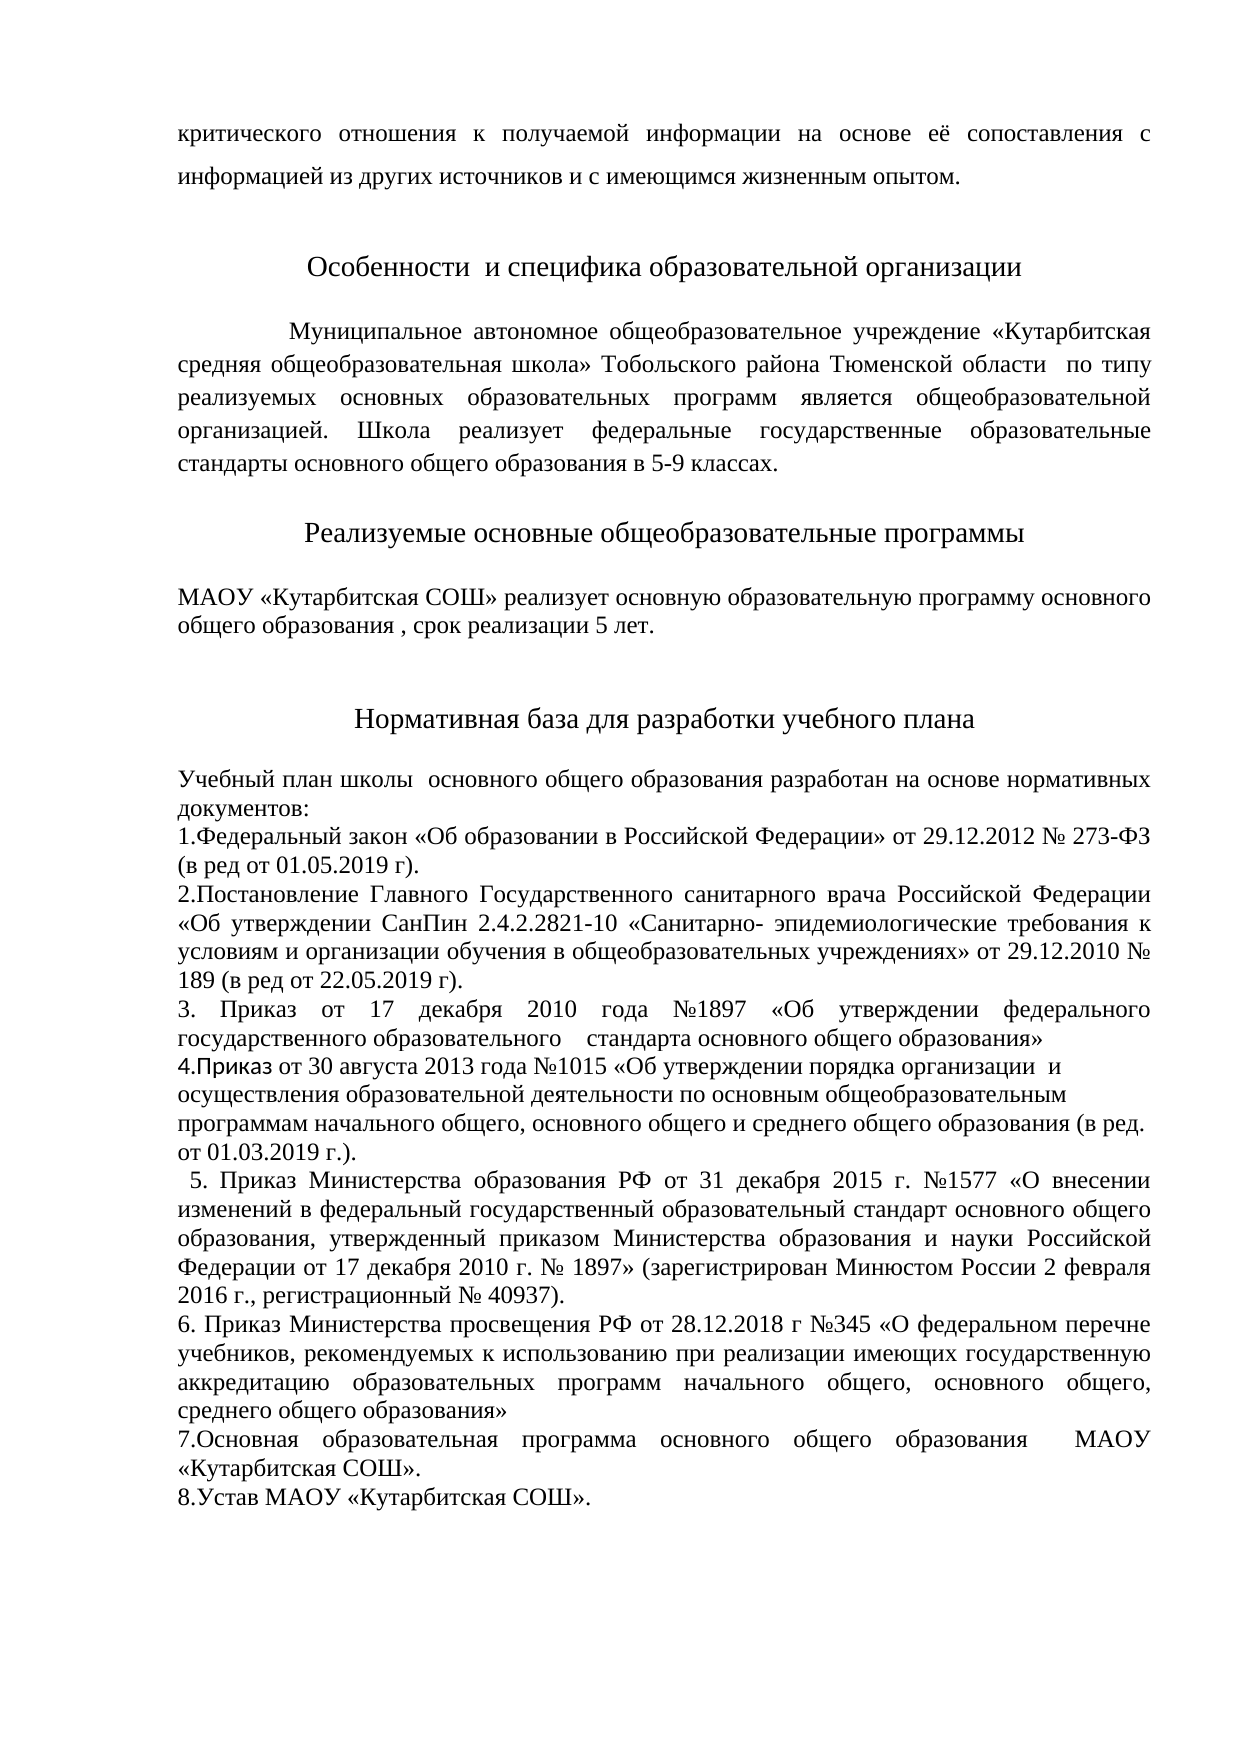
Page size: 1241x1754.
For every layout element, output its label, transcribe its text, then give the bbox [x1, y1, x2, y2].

text 8.Устав МАОУ «Кутарбитская СОШ». [177, 1482, 1152, 1511]
text Особенности и специфика образовательной организации [177, 249, 1152, 283]
list МАОУ «Кутарбитская СОШ» реализует основную образовательную программу основного общего образования , срок реализации 5 лет. [177, 582, 1152, 639]
text 3. Приказ от 17 декабря 2010 года №1897 «Об утверждении федерального государственного образовательного стандарта основного общего образования» [177, 994, 1152, 1051]
text Нормативная база для разработки учебного плана [177, 702, 1152, 735]
list Муниципальное автономное общеобразовательное учреждение «Кутарбитская средняя общеобразовательная школа» Тобольского района Тюменской области по типу реализуемых основных образовательных программ является общеобразовательной организацией. Школа реализует федеральные государственные образовательные стандарты основного общего образования в 5-9 классах. [177, 316, 1152, 477]
text 7.Основная образовательная программа основного общего образования МАОУ «Кутарбитская СОШ». [177, 1424, 1152, 1482]
text 5. Приказ Министерства образования РФ от 31 декабря . №1577 «О внесении изменений в федеральный государственный образовательный стандарт основного общего образования, утвержденный приказом Министерства образования и науки Российской Федерации от 17 декабря . № 1897» (зарегистрирован Минюстом России 2 февраля ., регистрационный № 40937). [177, 1166, 1152, 1309]
text Реализуемые основные общеобразовательные программы [177, 515, 1152, 548]
text 6. Приказ Министерства просвещения РФ от 28.12.2018 г №345 «О федеральном перечне учебников, рекомендуемых к использованию при реализации имеющих государственную аккредитацию образовательных программ начального общего, основного общего, среднего общего образования» [177, 1309, 1152, 1424]
text 1.Федеральный закон «Об образовании в Российской Федерации» от 29.12.2012 № 273-ФЗ (в ред от 01.05.2019 г). [177, 821, 1152, 879]
text Учебный план школы основного общего образования разработан на основе нормативных документов: [177, 764, 1152, 821]
text 4.Приказ от 30 августа 2013 года №1015 «Об утверждении порядка организации и осуществления образовательной деятельности по основным общеобразовательным программам начального общего, основного общего и среднего общего образования (в ред. от 01.03.2019 г.). [177, 1051, 1152, 1166]
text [177, 118, 1152, 190]
text 2.Постановление Главного Государственного санитарного врача Российской Федерации «Об утверждении СанПин 2.4.2.2821-10 «Санитарно- эпидемиологические требования к условиям и организации обучения в общеобразовательных учреждениях» от 29.12.2010 № 189 (в ред от 22.05.2019 г). [177, 879, 1152, 994]
